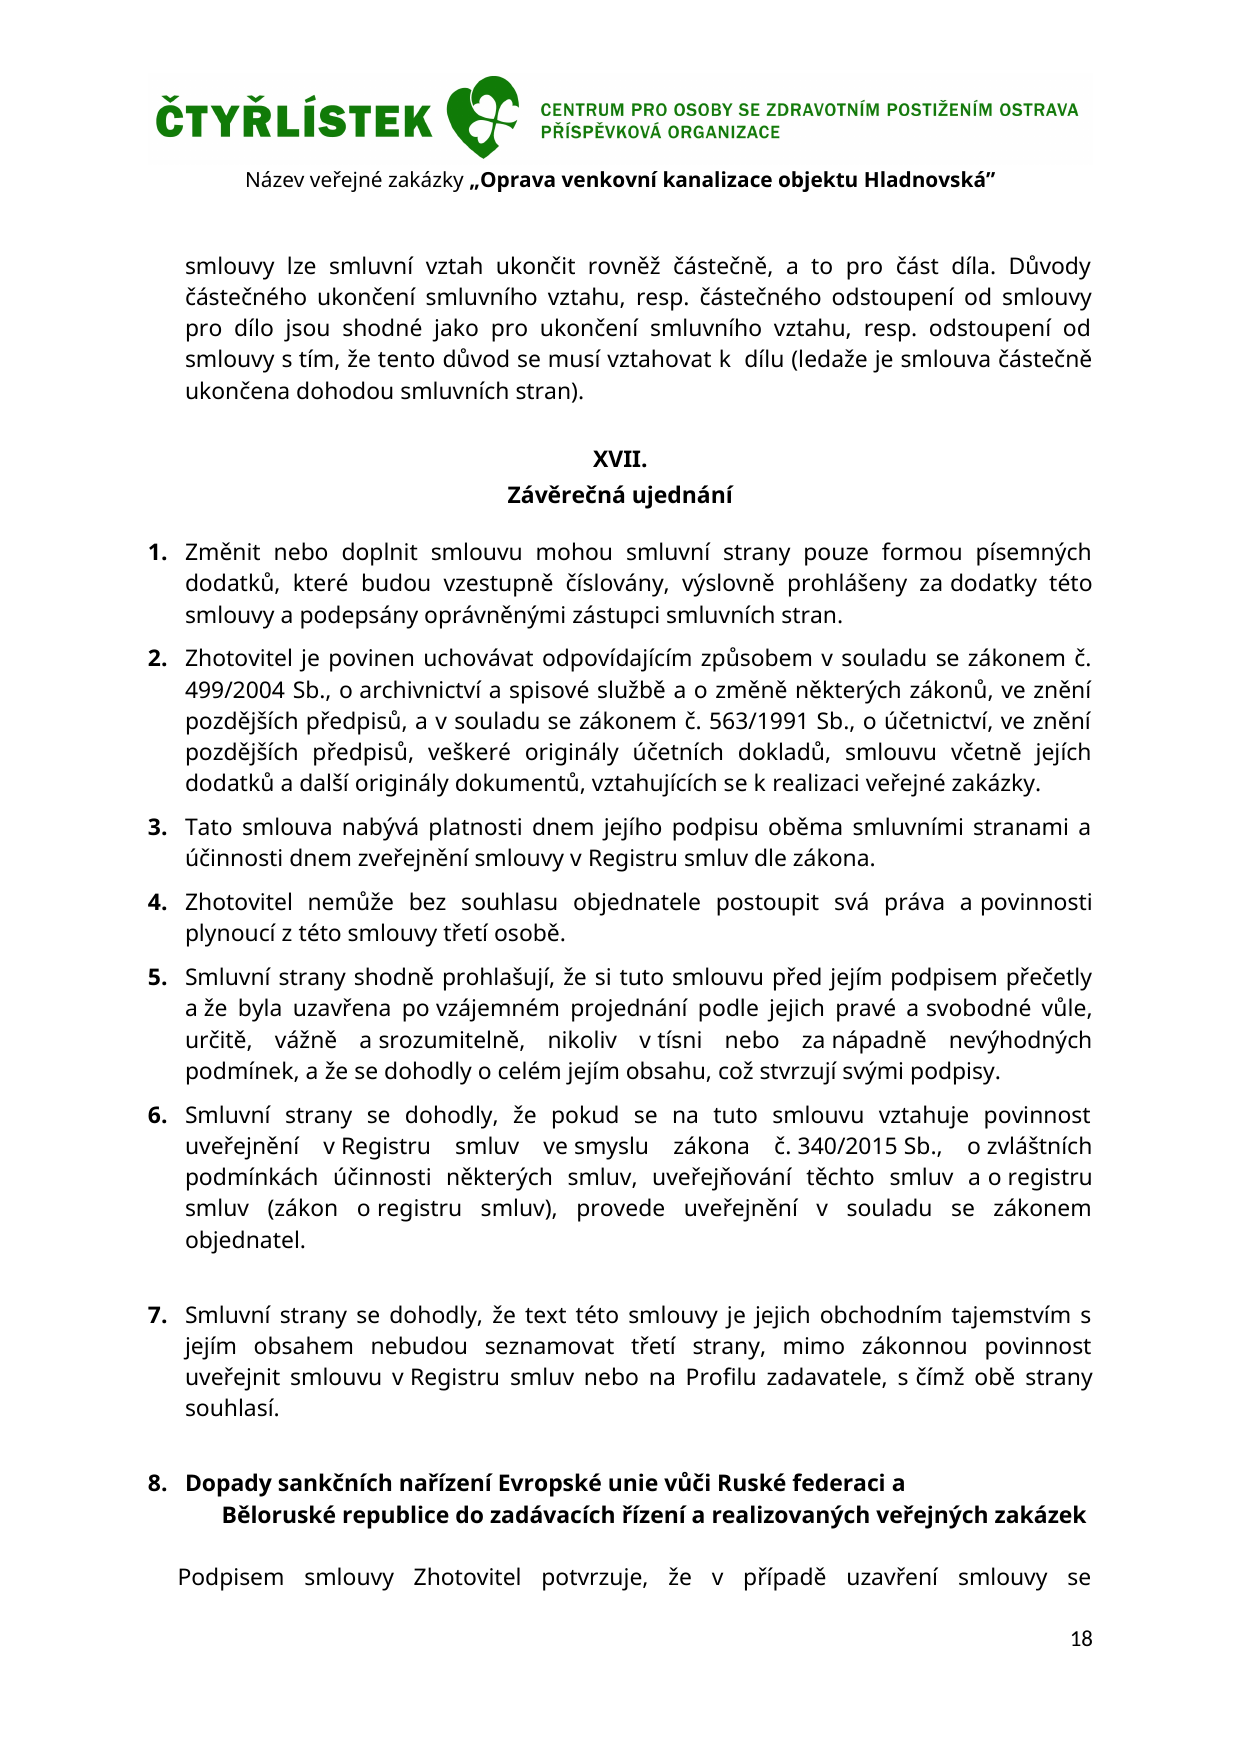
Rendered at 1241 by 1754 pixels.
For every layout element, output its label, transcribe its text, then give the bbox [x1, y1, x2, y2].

text XVII. Závěrečná ujednání [148, 443, 1093, 511]
list Dopady sankčních nařízení Evropské unie vůči Ruské federaci a [148, 1467, 1093, 1499]
list Změnit nebo doplnit smlouvu mohou smluvní strany pouze formou písemných dodatků, které budou vzestupně číslovány, výslovně prohlášeny za dodatky této smlouvy a podepsány oprávněnými zástupci smluvních stran. [148, 536, 1093, 630]
list Tato smlouva nabývá platnosti dnem jejího podpisu oběma smluvními stranami a účinnosti dnem zveřejnění smlouvy v Registru smluv dle zákona. [148, 811, 1093, 874]
list Zhotovitel je povinen uchovávat odpovídajícím způsobem v souladu se zákonem č. 499/2004 Sb., o archivnictví a spisové službě a o změně některých zákonů, ve znění pozdějších předpisů, a v souladu se zákonem č. 563/1991 Sb., o účetnictví, ve znění pozdějších předpisů, veškeré originály účetních dokladů, smlouvu včetně jejích dodatků a další originály dokumentů, vztahujících se k realizaci veřejné zakázky. [148, 642, 1093, 799]
list Smluvní strany se dohodly, že text této smlouvy je jejich obchodním tajemstvím s jejím obsahem nebudou seznamovat třetí strany, mimo zákonnou povinnost uveřejnit smlouvu v Registru smluv nebo na Profilu zadavatele, s čímž obě strany souhlasí. [148, 1299, 1093, 1424]
list Běloruské republice do zadávacích řízení a realizovaných veřejných zakázek [177, 1499, 1093, 1530]
list Smluvní strany se dohodly, že pokud se na tuto smlouvu vztahuje povinnost uveřejnění v Registru smluv ve smyslu zákona č. 340/2015 Sb., o zvláštních podmínkách účinnosti některých smluv, uveřejňování těchto smluv a o registru smluv (zákon o registru smluv), provede uveřejnění v souladu se zákonem objednatel. [148, 1099, 1093, 1255]
list Zhotovitel nemůže bez souhlasu objednatele postoupit svá práva a povinnosti plynoucí z této smlouvy třetí osobě. [148, 886, 1093, 949]
picture [147, 73, 1094, 165]
list Smluvní strany shodně prohlašují, že si tuto smlouvu před jejím podpisem přečetly a že byla uzavřena po vzájemném projednání podle jejich pravé a svobodné vůle, určitě, vážně a srozumitelně, nikoliv v tísni nebo za nápadně nevýhodných podmínek, a že se dohodly o celém jejím obsahu, což stvrzují svými podpisy. [148, 961, 1093, 1086]
